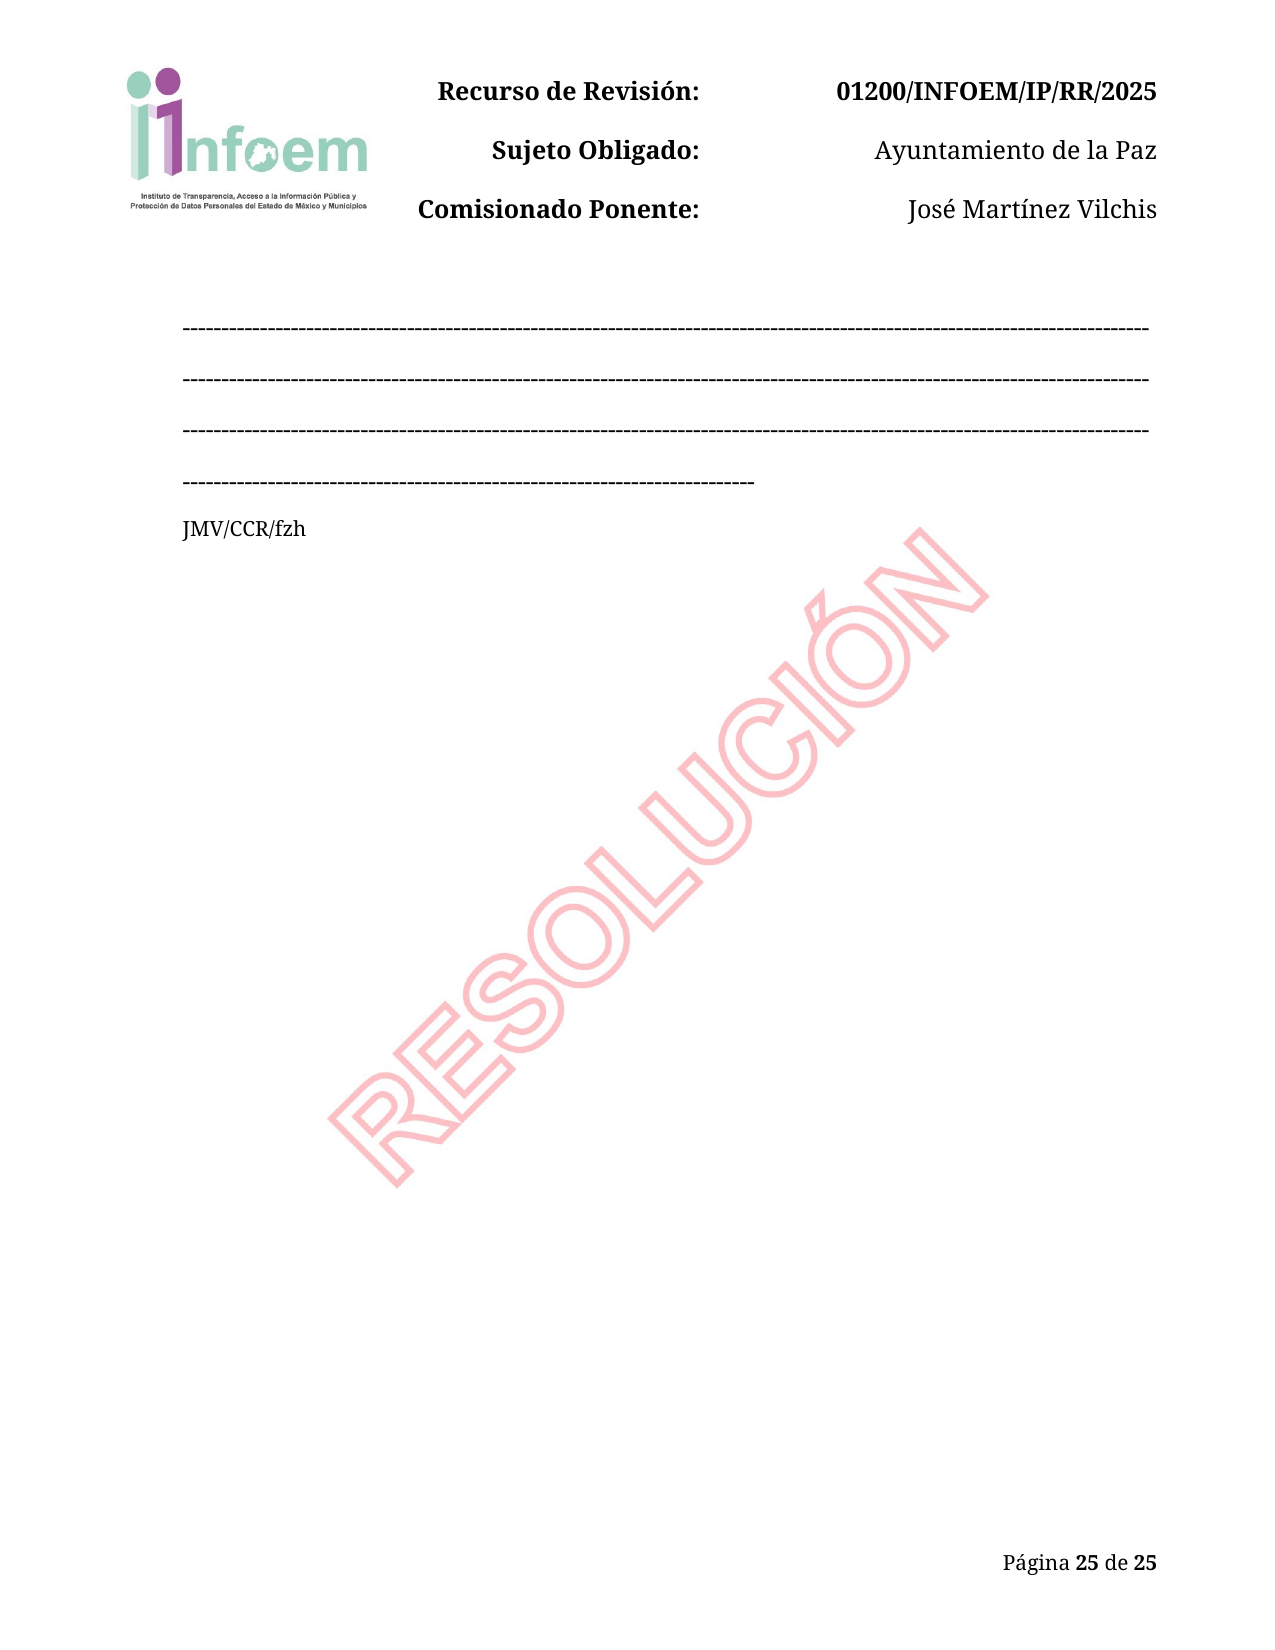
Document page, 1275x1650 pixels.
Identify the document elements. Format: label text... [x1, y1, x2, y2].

text JMV/CCR/fzh [182, 514, 1157, 543]
picture [7, 7, 1275, 1650]
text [182, 310, 1157, 497]
